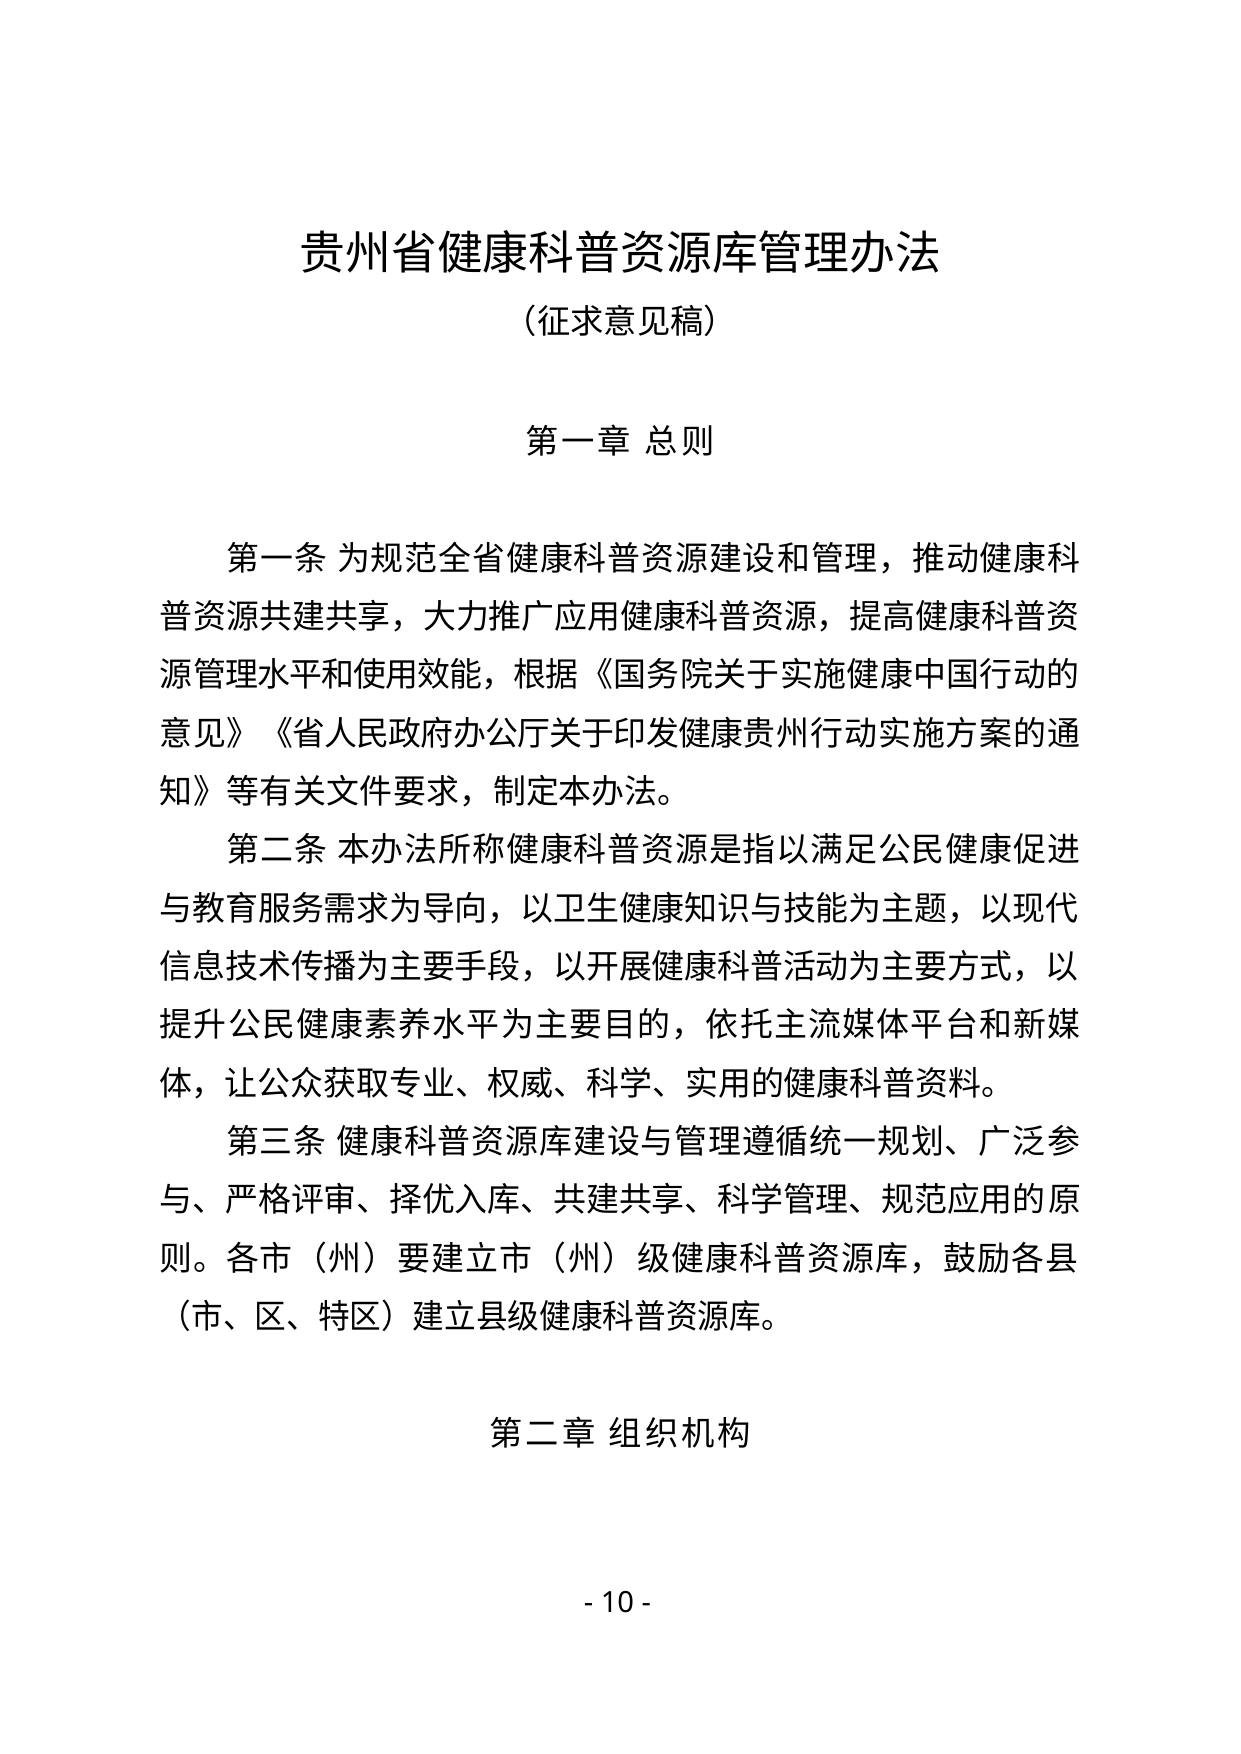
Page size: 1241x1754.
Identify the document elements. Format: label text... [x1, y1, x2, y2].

list 第二章 组织机构 [159, 1398, 1081, 1457]
text （征求意见稿） [159, 283, 1081, 347]
text 贵州省健康科普资源库管理办法 [159, 218, 1081, 283]
list 第一章 总则 [159, 407, 1081, 465]
text 第三条 健康科普资源库建设与管理遵循统一规划、广泛参与、严格评审、择优入库、共建共享、科学管理、规范应用的原则。各市（州）要建立市（州）级健康科普资源库，鼓励各县（市、区、特区）建立县级健康科普资源库。 [159, 1107, 1081, 1340]
text 第一条 为规范全省健康科普资源建设和管理，推动健康科普资源共建共享，大力推广应用健康科普资源，提高健康科普资源管理水平和使用效能，根据《国务院关于实施健康中国行动的意见》《省人民政府办公厅关于印发健康贵州行动实施方案的通知》等有关文件要求，制定本办法。 [159, 523, 1081, 815]
text 第二条 本办法所称健康科普资源是指以满足公民健康促进 与教育服务需求为导向，以卫生健康知识与技能为主题，以现代 信息技术传播为主要手段，以开展健康科普活动为主要方式，以 提升公民健康素养水平为主要目的，依托主流媒体平台和新媒体，让公众获取专业、权威、科学、实用的健康科普资料。 [159, 815, 1081, 1107]
